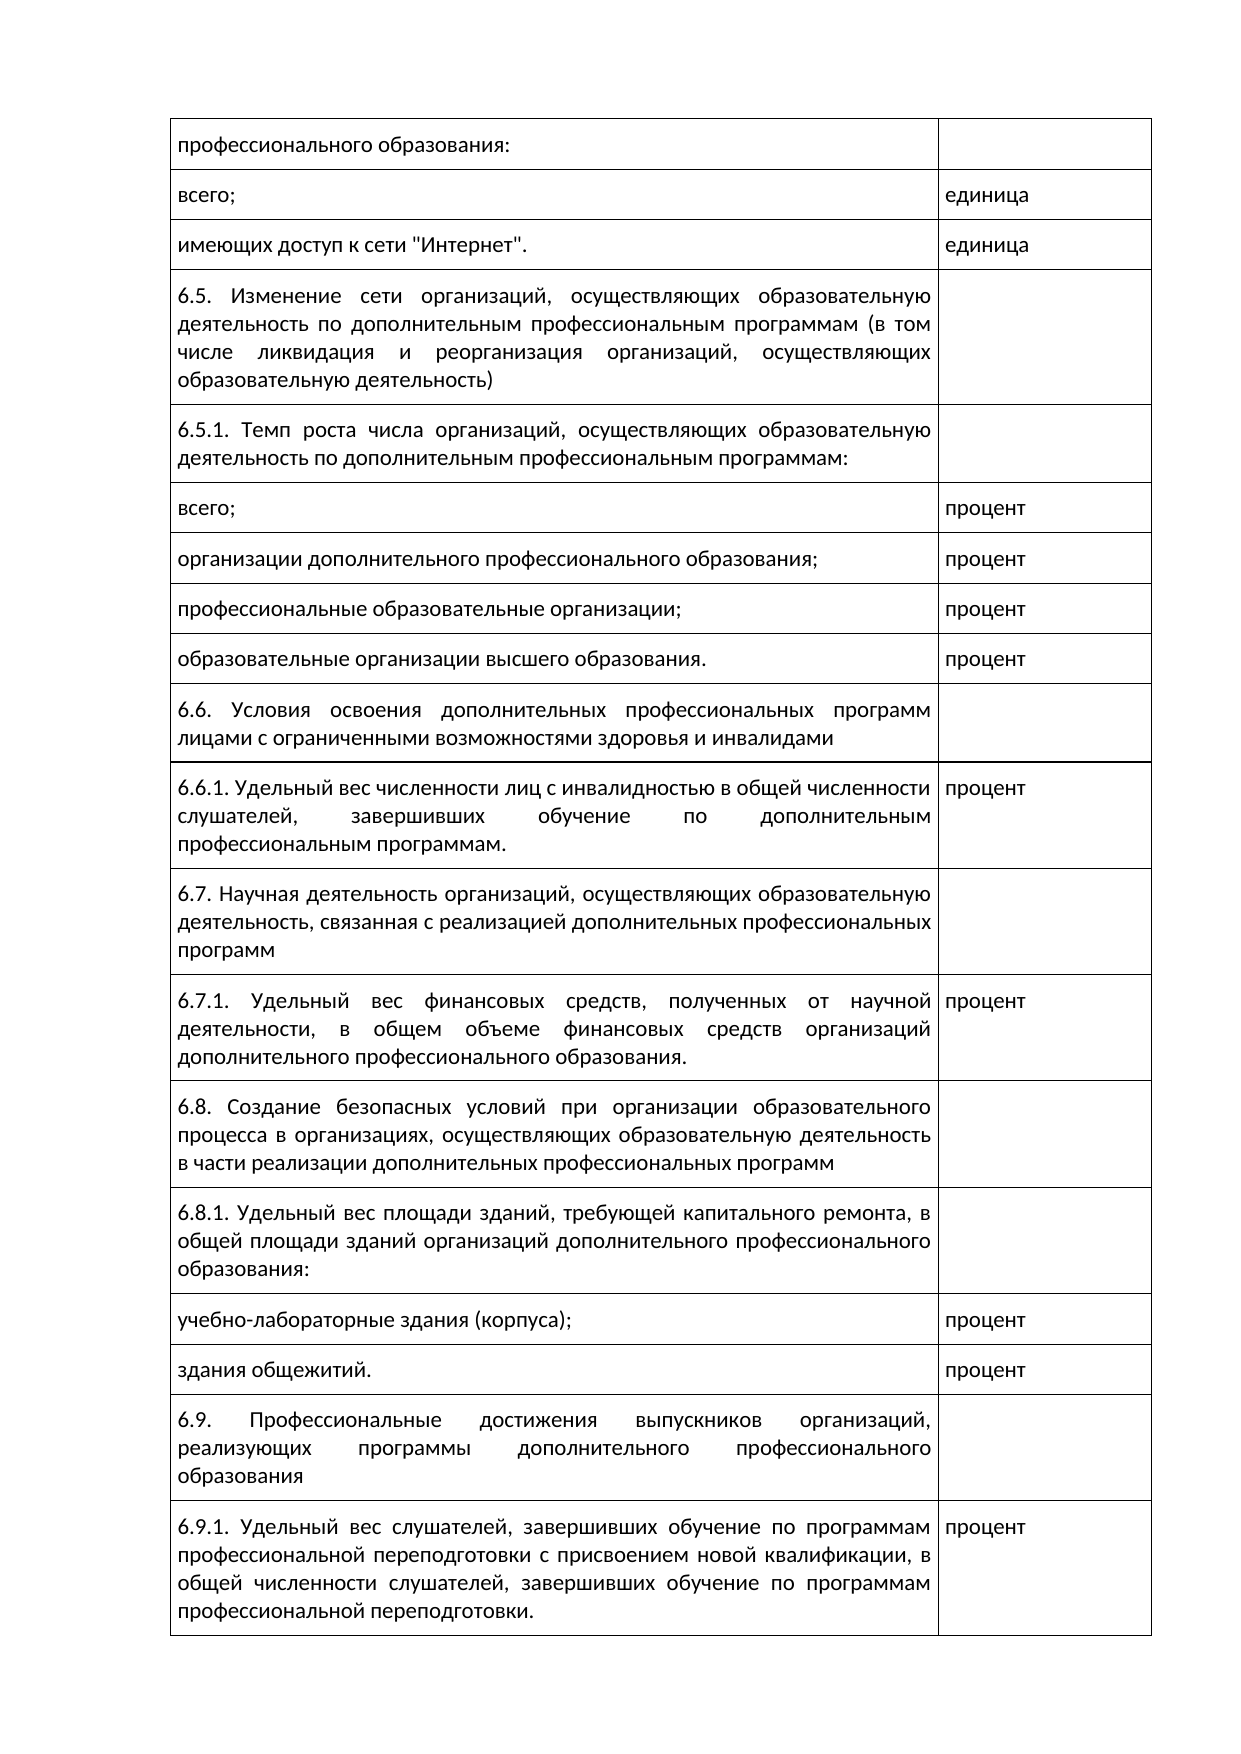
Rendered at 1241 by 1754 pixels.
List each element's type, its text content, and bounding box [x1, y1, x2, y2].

table_cell учебно-лабораторные здания (корпуса); [171, 1294, 938, 1343]
table_cell 6.9.1. Удельный вес слушателей, завершивших обучение по программам профессиональной переподготовки с присвоением новой квалификации, в общей численности слушателей, завершивших обучение по программам профессиональной переподготовки. [171, 1501, 938, 1634]
table_cell имеющих доступ к сети "Интернет". [171, 220, 938, 269]
table_cell профессиональные образовательные организации; [171, 584, 938, 633]
table_cell 6.9. Профессиональные достижения выпускников организаций, реализующих программы дополнительного профессионального образования [171, 1395, 938, 1500]
table_cell 6.5. Изменение сети организаций, осуществляющих образовательную деятельность по дополнительным профессиональным программам (в том числе ликвидация и реорганизация организаций, осуществляющих образовательную деятельность) [171, 270, 938, 403]
table_cell 6.6. Условия освоения дополнительных профессиональных программ лицами с ограниченными возможностями здоровья и инвалидами [171, 684, 938, 761]
table_cell 6.8. Создание безопасных условий при организации образовательного процесса в организациях, осуществляющих образовательную деятельность в части реализации дополнительных профессиональных программ [171, 1081, 938, 1187]
table_cell процент [939, 1501, 1151, 1634]
table_cell процент [939, 634, 1151, 683]
table_cell здания общежитий. [171, 1345, 938, 1394]
table_cell [939, 270, 1151, 403]
table_cell единица [939, 220, 1151, 269]
table_cell образовательные организации высшего образования. [171, 634, 938, 683]
table_cell организации дополнительного профессионального образования; [171, 533, 938, 582]
table_cell процент [939, 1294, 1151, 1343]
table_cell процент [939, 975, 1151, 1080]
table_cell всего; [171, 170, 938, 219]
table_cell процент [939, 1345, 1151, 1394]
table_cell 6.7. Научная деятельность организаций, осуществляющих образовательную деятельность, связанная с реализацией дополнительных профессиональных программ [171, 869, 938, 974]
table_cell единица [939, 170, 1151, 219]
table_cell [939, 1395, 1151, 1500]
table_cell процент [939, 483, 1151, 532]
table_cell 6.7.1. Удельный вес финансовых средств, полученных от научной деятельности, в общем объеме финансовых средств организаций дополнительного профессионального образования. [171, 975, 938, 1080]
table_cell [939, 1081, 1151, 1187]
table_cell [939, 684, 1151, 761]
table_cell всего; [171, 483, 938, 532]
table_cell 6.8.1. Удельный вес площади зданий, требующей капитального ремонта, в общей площади зданий организаций дополнительного профессионального образования: [171, 1188, 938, 1293]
table_cell [939, 405, 1151, 482]
table_cell [939, 1188, 1151, 1293]
table_cell процент [939, 584, 1151, 633]
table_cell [171, 119, 938, 168]
table_cell 6.5.1. Темп роста числа организаций, осуществляющих образовательную деятельность по дополнительным профессиональным программам: [171, 405, 938, 482]
table_cell процент [939, 533, 1151, 582]
table_cell 6.6.1. Удельный вес численности лиц с инвалидностью в общей численности слушателей, завершивших обучение по дополнительным профессиональным программам. [171, 763, 938, 868]
table_cell [939, 869, 1151, 974]
table_cell процент [939, 763, 1151, 868]
table_cell [939, 119, 1151, 168]
